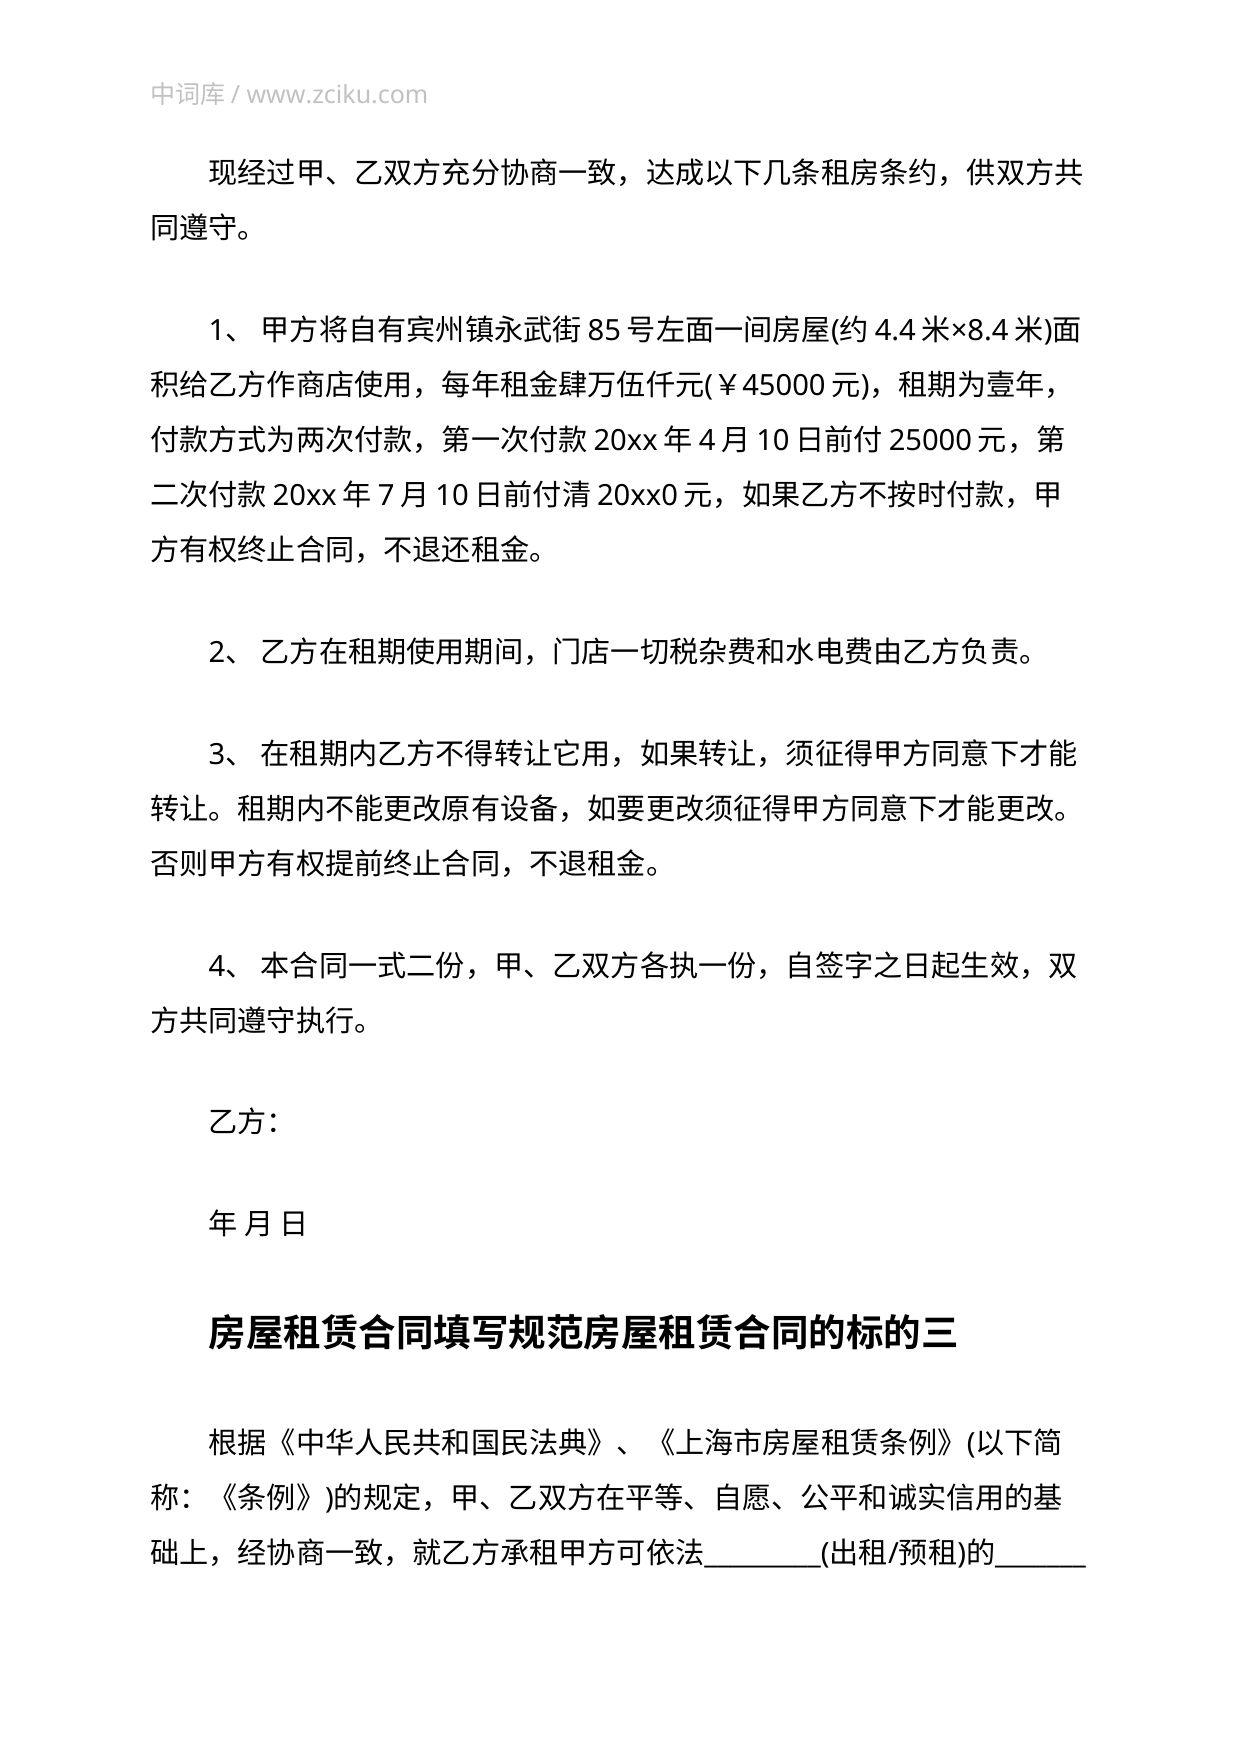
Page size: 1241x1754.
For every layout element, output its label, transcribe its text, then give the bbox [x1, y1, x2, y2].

text 4、 本合同一式二份，甲、乙双方各执一份，自签字之日起生效，双方共同遵守执行。 [150, 942, 1090, 1039]
text 乙方： [150, 1099, 1090, 1141]
text 1、 甲方将自有宾州镇永武街85号左面一间房屋(约4.4米×8.4米)面积给乙方作商店使用，每年租金肆万伍仟元(￥45000元)，租期为壹年，付款方式为两次付款，第一次付款20xx年4月10日前付25000元，第二次付款20xx年7月10日前付清20xx0元，如果乙方不按时付款，甲方有权终止合同，不退还租金。 [150, 307, 1090, 569]
text 现经过甲、乙双方充分协商一致，达成以下几条租房条约，供双方共同遵守。 [150, 150, 1090, 247]
text 2、 乙方在租期使用期间，门店一切税杂费和水电费由乙方负责。 [150, 628, 1090, 671]
text 房屋租赁合同填写规范房屋租赁合同的标的三 [150, 1302, 1090, 1357]
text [150, 1420, 1090, 1572]
text 3、 在租期内乙方不得转让它用，如果转让，须征得甲方同意下才能转让。租期内不能更改原有设备，如要更改须征得甲方同意下才能更改。否则甲方有权提前终止合同，不退租金。 [150, 730, 1090, 883]
text 年 月 日 [150, 1201, 1090, 1243]
